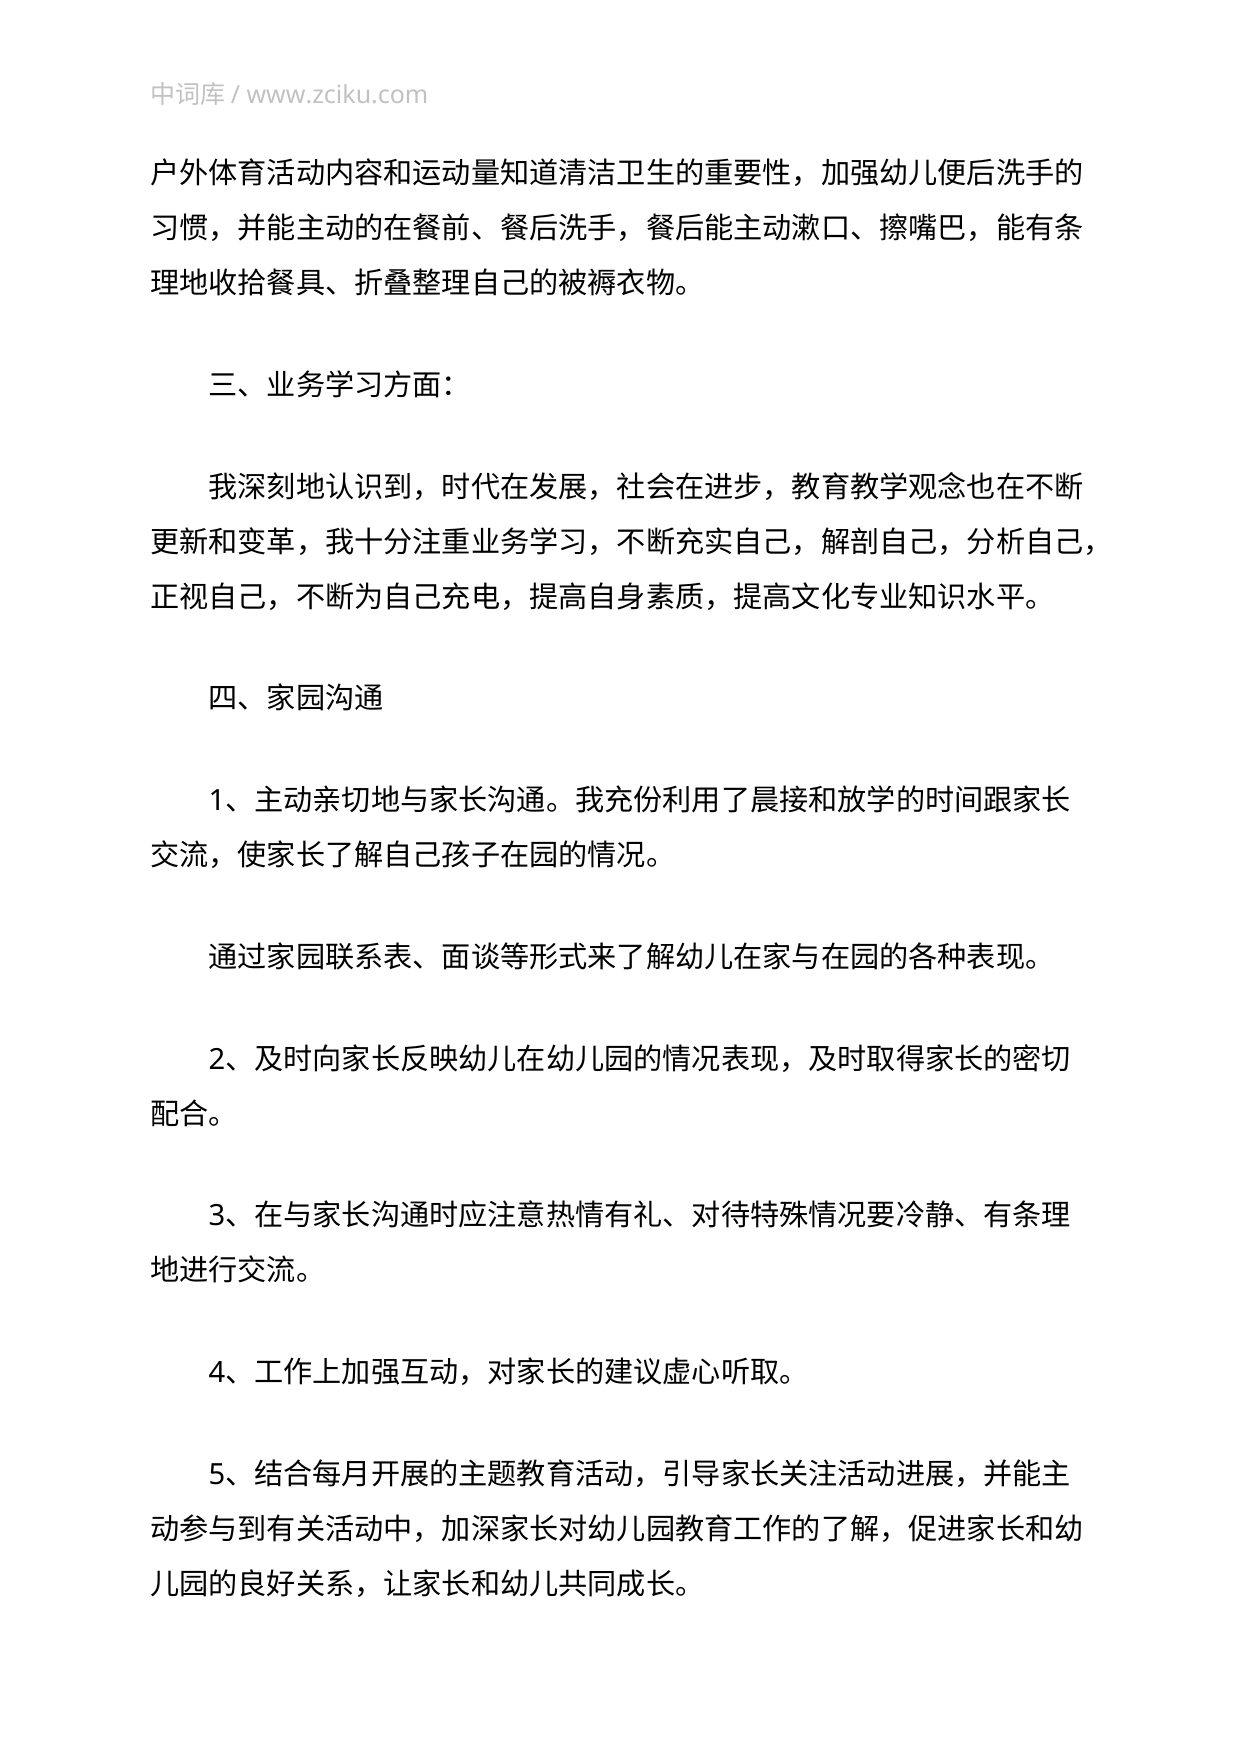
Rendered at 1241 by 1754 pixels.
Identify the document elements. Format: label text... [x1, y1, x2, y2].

text 3、在与家长沟通时应注意热情有礼、对待特殊情况要冷静、有条理地进行交流。 [150, 1192, 1090, 1289]
text 2、及时向家长反映幼儿在幼儿园的情况表现，及时取得家长的密切配合。 [150, 1035, 1090, 1132]
text 1、主动亲切地与家长沟通。我充份利用了晨接和放学的时间跟家长交流，使家长了解自己孩子在园的情况。 [150, 777, 1090, 874]
text 我深刻地认识到，时代在发展，社会在进步，教育教学观念也在不断更新和变革，我十分注重业务学习，不断充实自己，解剖自己，分析自己，正视自己，不断为自己充电，提高自身素质，提高文化专业知识水平。 [150, 463, 1090, 615]
text 通过家园联系表、面谈等形式来了解幼儿在家与在园的各种表现。 [150, 933, 1090, 976]
text 5、结合每月开展的主题教育活动，引导家长关注活动进展，并能主动参与到有关活动中，加深家长对幼儿园教育工作的了解，促进家长和幼儿园的良好关系，让家长和幼儿共同成长。 [150, 1451, 1090, 1603]
text 四、家园沟通 [150, 675, 1090, 717]
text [150, 150, 1090, 302]
text 4、工作上加强互动，对家长的建议虚心听取。 [150, 1349, 1090, 1391]
text 三、业务学习方面： [150, 362, 1090, 404]
